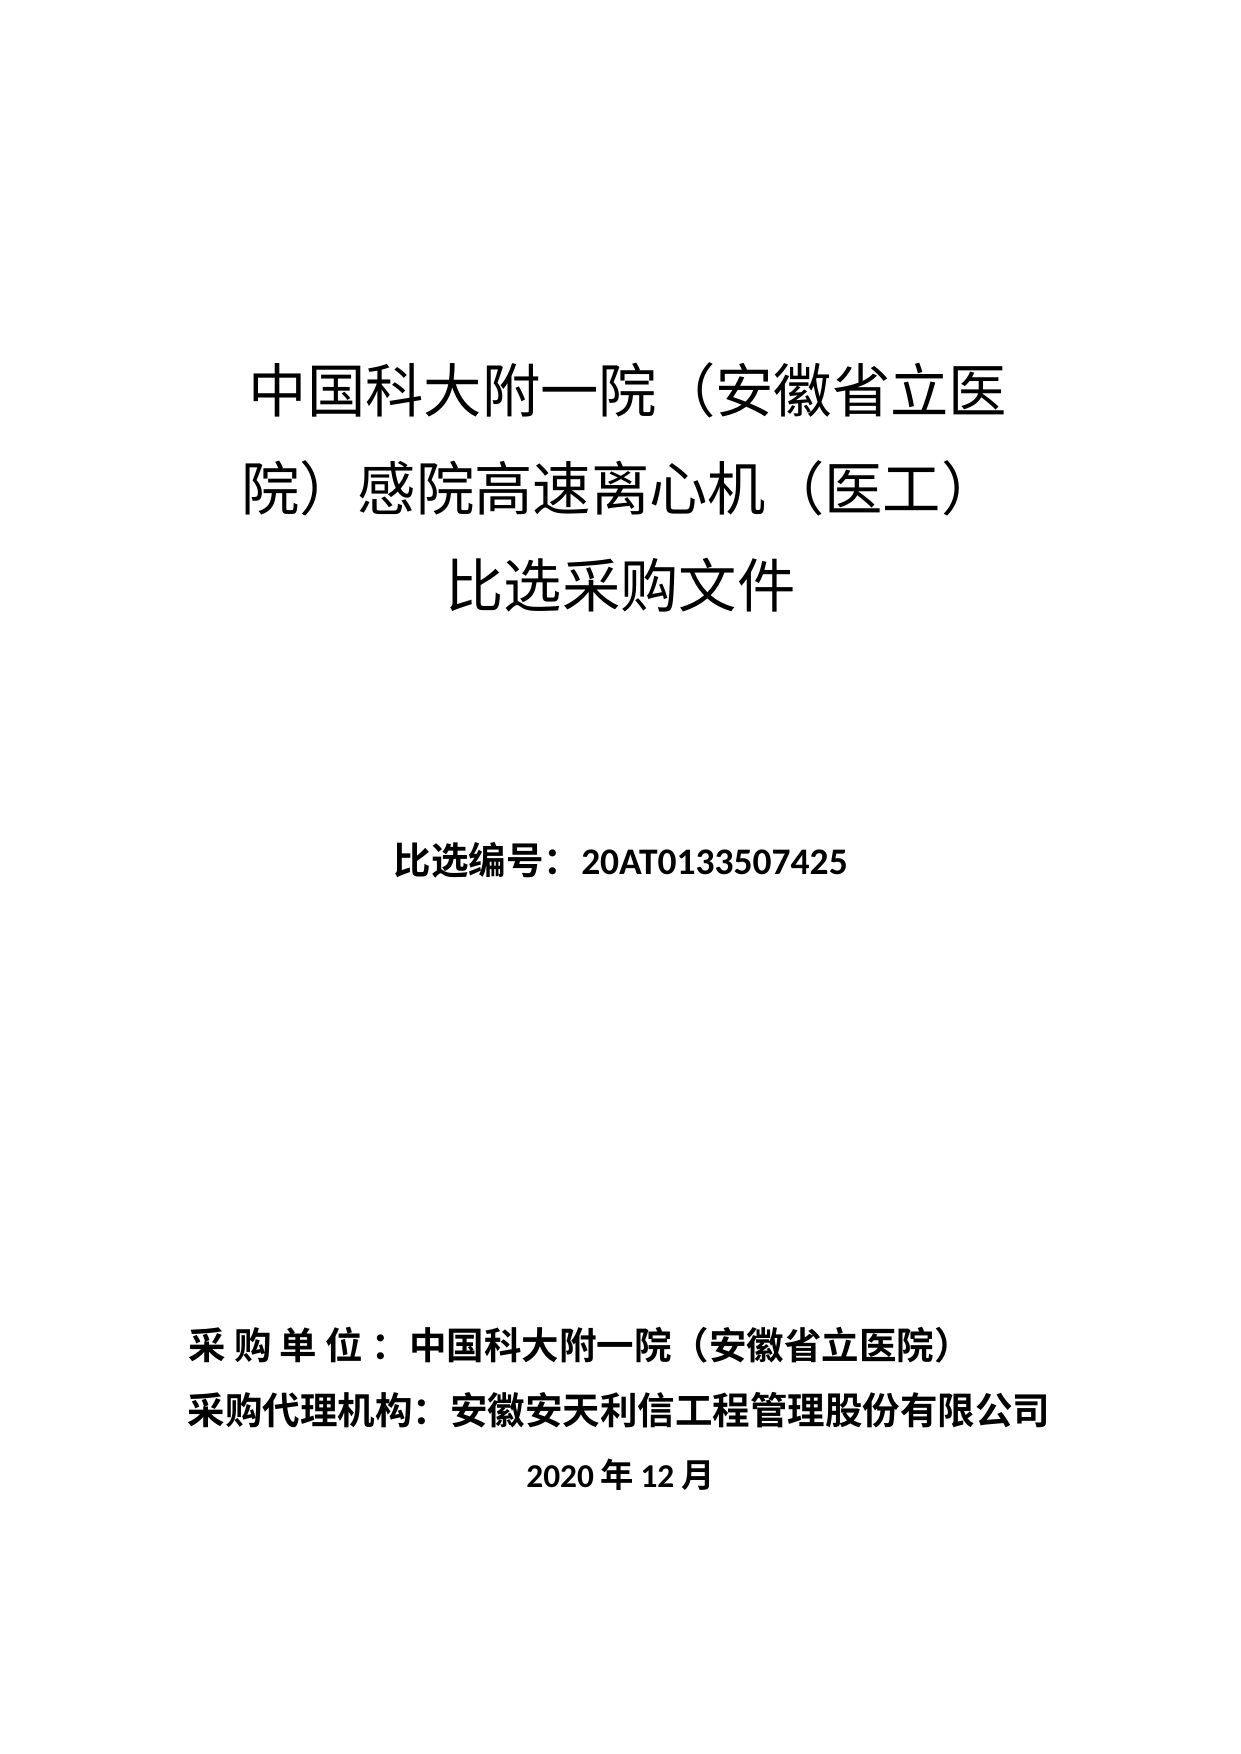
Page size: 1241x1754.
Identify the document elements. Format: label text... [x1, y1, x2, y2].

text 采 购 单 位 ：中国科大附一院（安徽省立医院） [188, 1311, 1053, 1376]
text 比选编号：20AT0133507425 [188, 826, 1053, 891]
text 比选采购文件 [187, 533, 1053, 631]
text 2020年12月 [187, 1441, 1053, 1506]
text 采购代理机构：安徽安天利信工程管理股份有限公司 [187, 1376, 1053, 1441]
text 中国科大附一院（安徽省立医院）感院高速离心机（医工） [187, 338, 1053, 533]
